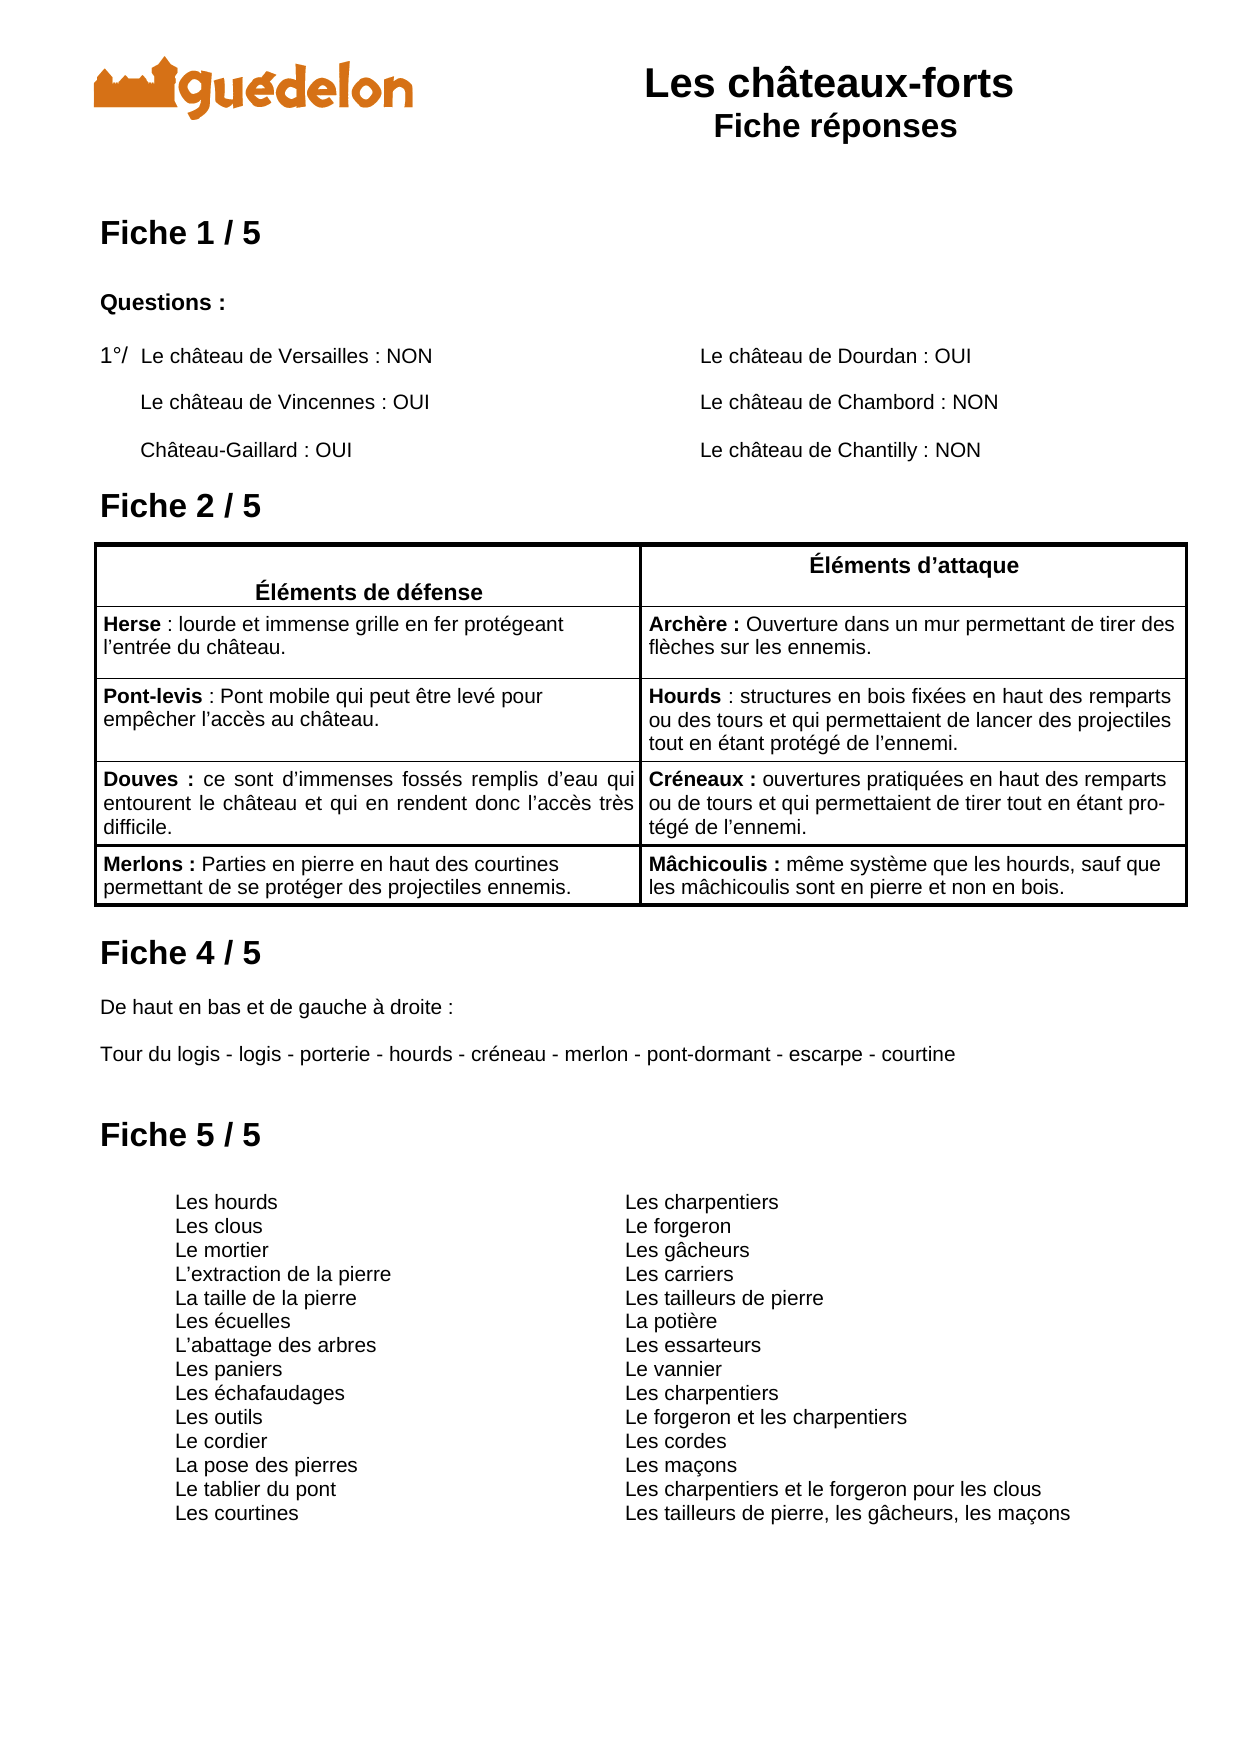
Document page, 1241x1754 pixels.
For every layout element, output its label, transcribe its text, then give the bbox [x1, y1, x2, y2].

subtitle Fiche réponses [713, 107, 1213, 146]
table_cell Herse : lourde et immense grille en fer protégeant l’entrée du château. [97, 607, 639, 677]
text De haut en bas et de gauche à droite : [100, 994, 1213, 1018]
text Les courtines Les tailleurs de pierre, les gâcheurs, les maçons [175, 1501, 1213, 1525]
text La taille de la pierre Les tailleurs de pierre [175, 1286, 1213, 1310]
text Les hourds Les charpentiers [175, 1191, 1213, 1214]
text Le cordier Les cordes [175, 1429, 1213, 1453]
table_cell Archère : Ouverture dans un mur permettant de tirer des flèches sur les ennemis. [642, 607, 1185, 677]
text La pose des pierres Les maçons [175, 1453, 1213, 1477]
subtitle Fiche 2 / 5 [100, 486, 1213, 525]
picture [93, 56, 413, 120]
text Fiche 1 / 5 [100, 213, 1213, 252]
table_cell Mâchicoulis : même système que les hourds, sauf que les mâchicoulis sont en pierre et non en bois. [642, 847, 1185, 902]
table_cell Créneaux : ouvertures pratiquées en haut des remparts ou de tours et qui permettaient de tirer tout en étant pro- tégé de l’ennemi. [642, 762, 1185, 844]
table_cell Pont-levis : Pont mobile qui peut être levé pour empêcher l’accès au château. [97, 679, 639, 761]
table_header Éléments d’attaque [642, 547, 1185, 606]
text Le mortier Les gâcheurs [175, 1238, 1213, 1262]
subtitle Fiche 5 / 5 [100, 1115, 1213, 1153]
text Les clous Le forgeron [175, 1214, 1213, 1238]
text Les écuelles La potière [175, 1310, 1213, 1334]
text Château-Gaillard : OUI Le château de Chantilly : NON [140, 437, 1213, 461]
text Fiche 4 / 5 [100, 933, 1213, 972]
text Les paniers Le vannier [175, 1358, 1213, 1381]
table_header Éléments de défense [97, 547, 639, 606]
subtitle Les châteaux-forts [644, 59, 1213, 107]
text Les outils Le forgeron et les charpentiers [175, 1405, 1213, 1429]
text L’extraction de la pierre Les carriers [175, 1262, 1213, 1286]
text Le tablier du pont Les charpentiers et le forgeron pour les clous [175, 1477, 1213, 1501]
table_cell Douves : ce sont d’immenses fossés remplis d’eau qui entourent le château et qui en rendent donc l’accès très difficile. [97, 762, 639, 844]
text Les échafaudages Les charpentiers [175, 1381, 1213, 1405]
text L’abattage des arbres Les essarteurs [175, 1334, 1213, 1358]
text Tour du logis - logis - porterie - hourds - créneau - merlon - pont-dormant - escarpe - courtine [100, 1042, 1213, 1066]
table_cell Merlons : Parties en pierre en haut des courtines permettant de se protéger des projectiles ennemis. [97, 847, 639, 902]
subtitle Questions : [100, 289, 1213, 316]
text 1°/ Le château de Versailles : NON Le château de Dourdan : OUI Le château de Vincennes : OUI Le château de Chambord : NON [99, 342, 999, 414]
table_cell Hourds : structures en bois fixées en haut des remparts ou des tours et qui permettaient de lancer des projectiles tout en étant protégé de l’ennemi. [642, 679, 1185, 761]
